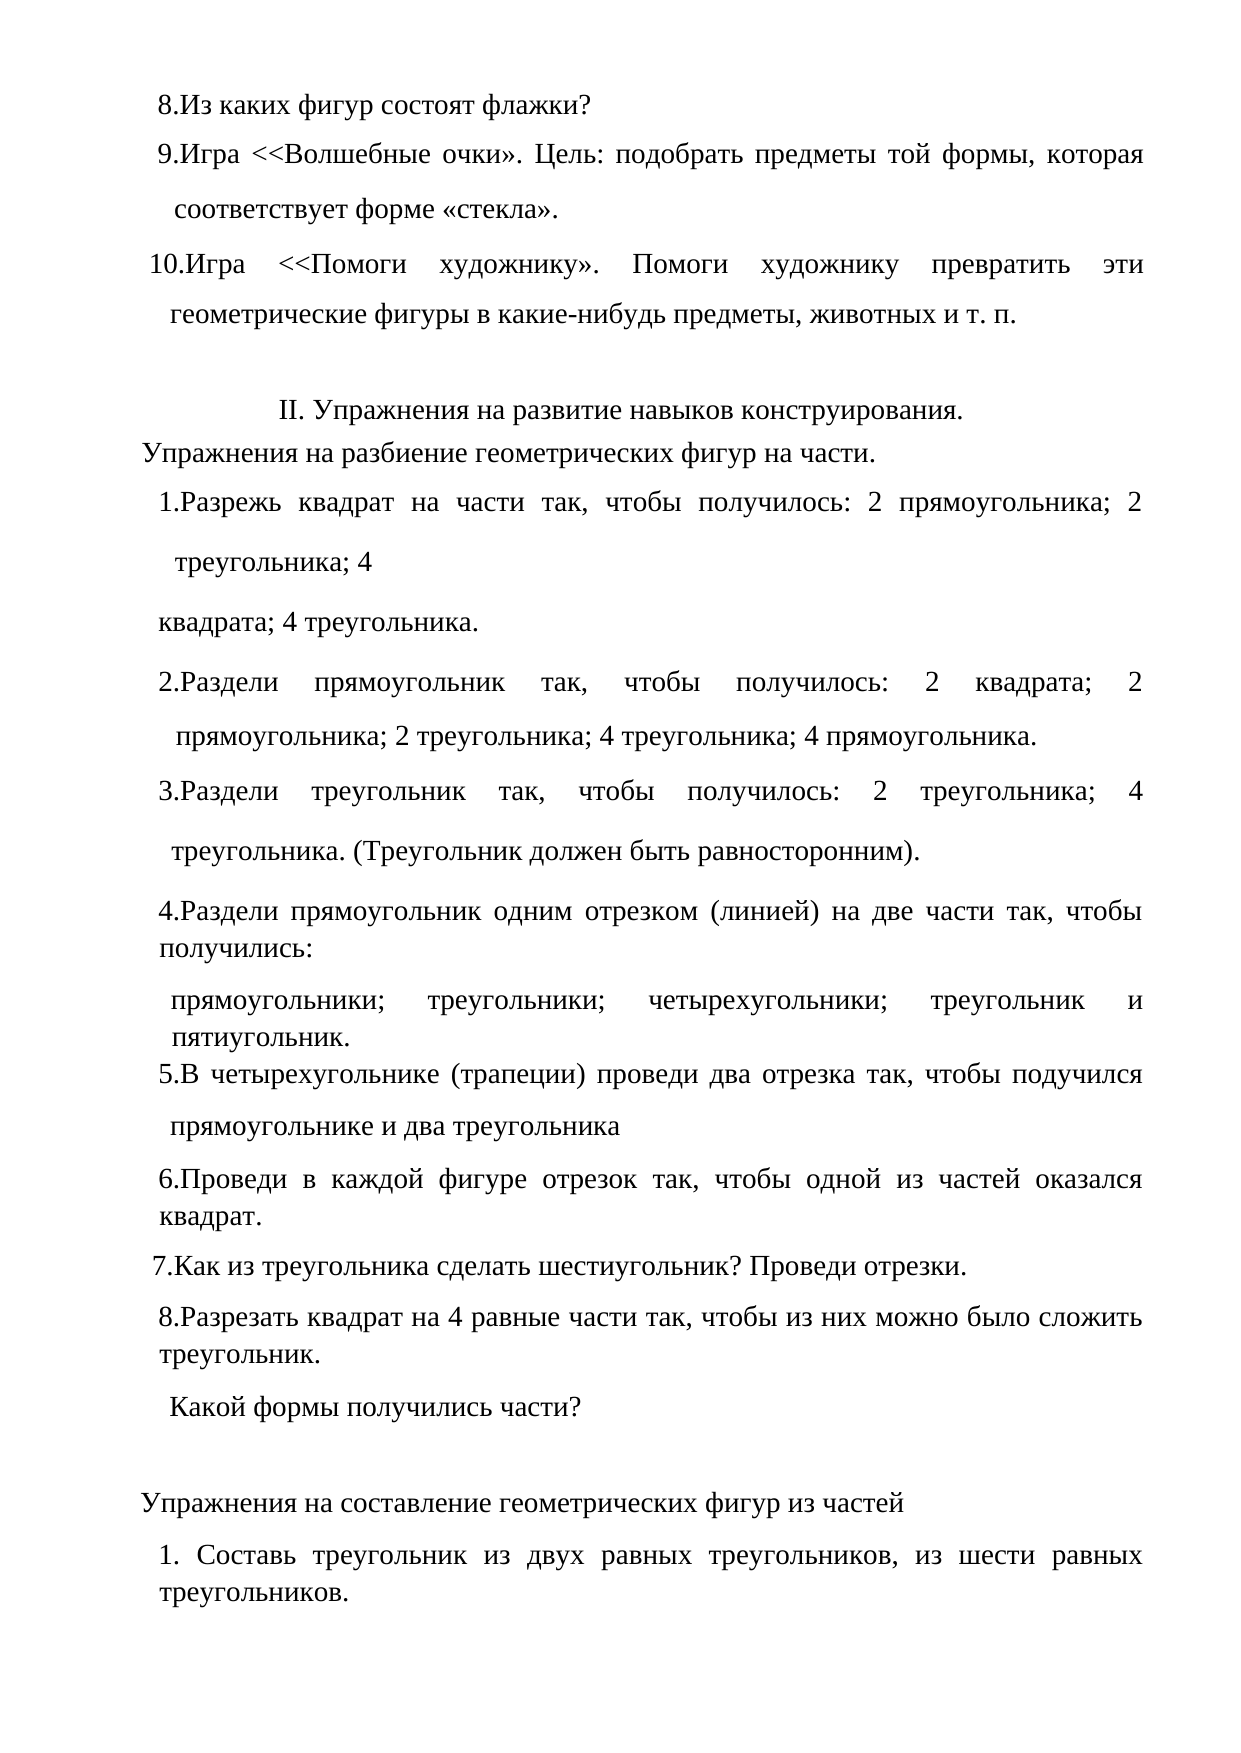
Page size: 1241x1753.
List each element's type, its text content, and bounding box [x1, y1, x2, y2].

text 9.Игра <<Волшебные очки». Цель: подобрать предметы той формы, которая соответствует форме «стекла». [157, 136, 1145, 224]
text 1.Разрежь квадрат на части так, чтобы получилось: 2 прямоугольника; 2 треугольника; 4 [158, 484, 1144, 577]
text прямоугольники; треугольники; четырехугольники; треугольник и пятиугольник. [171, 982, 1144, 1052]
text 6.Проведи в каждой фигуре отрезок так, чтобы одной из частей оказался квадрат. [158, 1161, 1144, 1231]
text 10.Игра <<Помоги художнику». Помоги художнику превратить эти геометрические фигуры в какие-нибудь предметы, животных и т. п. [148, 246, 1145, 330]
text квадрата; 4 треугольника. [158, 604, 1144, 637]
text Какой формы получились части? [169, 1389, 1144, 1423]
text 4.Раздели прямоугольник одним отрезком (линией) на две части так, чтобы получились: [158, 893, 1144, 963]
text 5.В четырехугольнике (трапеции) проведи два отрезка так, чтобы подучился прямоугольнике и два треугольника [158, 1056, 1144, 1142]
text 8.Из каких фигур состоят флажки? [157, 87, 1145, 121]
text Упражнения на составление геометрических фигур из частей [140, 1486, 1145, 1519]
text 8.Разрезать квадрат на 4 равные части так, чтобы из них можно было сложить треугольник. [158, 1299, 1144, 1370]
text 1. Составь треугольник из двух равных треугольников, из шести равных треугольников. [158, 1537, 1144, 1608]
text 2.Раздели прямоугольник так, чтобы получилось: 2 квадрата; 2 прямоугольника; 2 треугольника; 4 треугольника; 4 прямоугольника. [158, 664, 1144, 752]
text 7.Как из треугольника сделать шестиугольник? Проведи отрезки. [152, 1248, 1144, 1282]
text Упражнения на разбиение геометрических фигур на части. [141, 436, 1145, 469]
text II. Упражнения на развитие навыков конструирования. [96, 392, 1146, 426]
text 3.Раздели треугольник так, чтобы получилось: 2 треугольника; 4 треугольника. (Треугольник должен быть равносторонним). [158, 773, 1144, 867]
